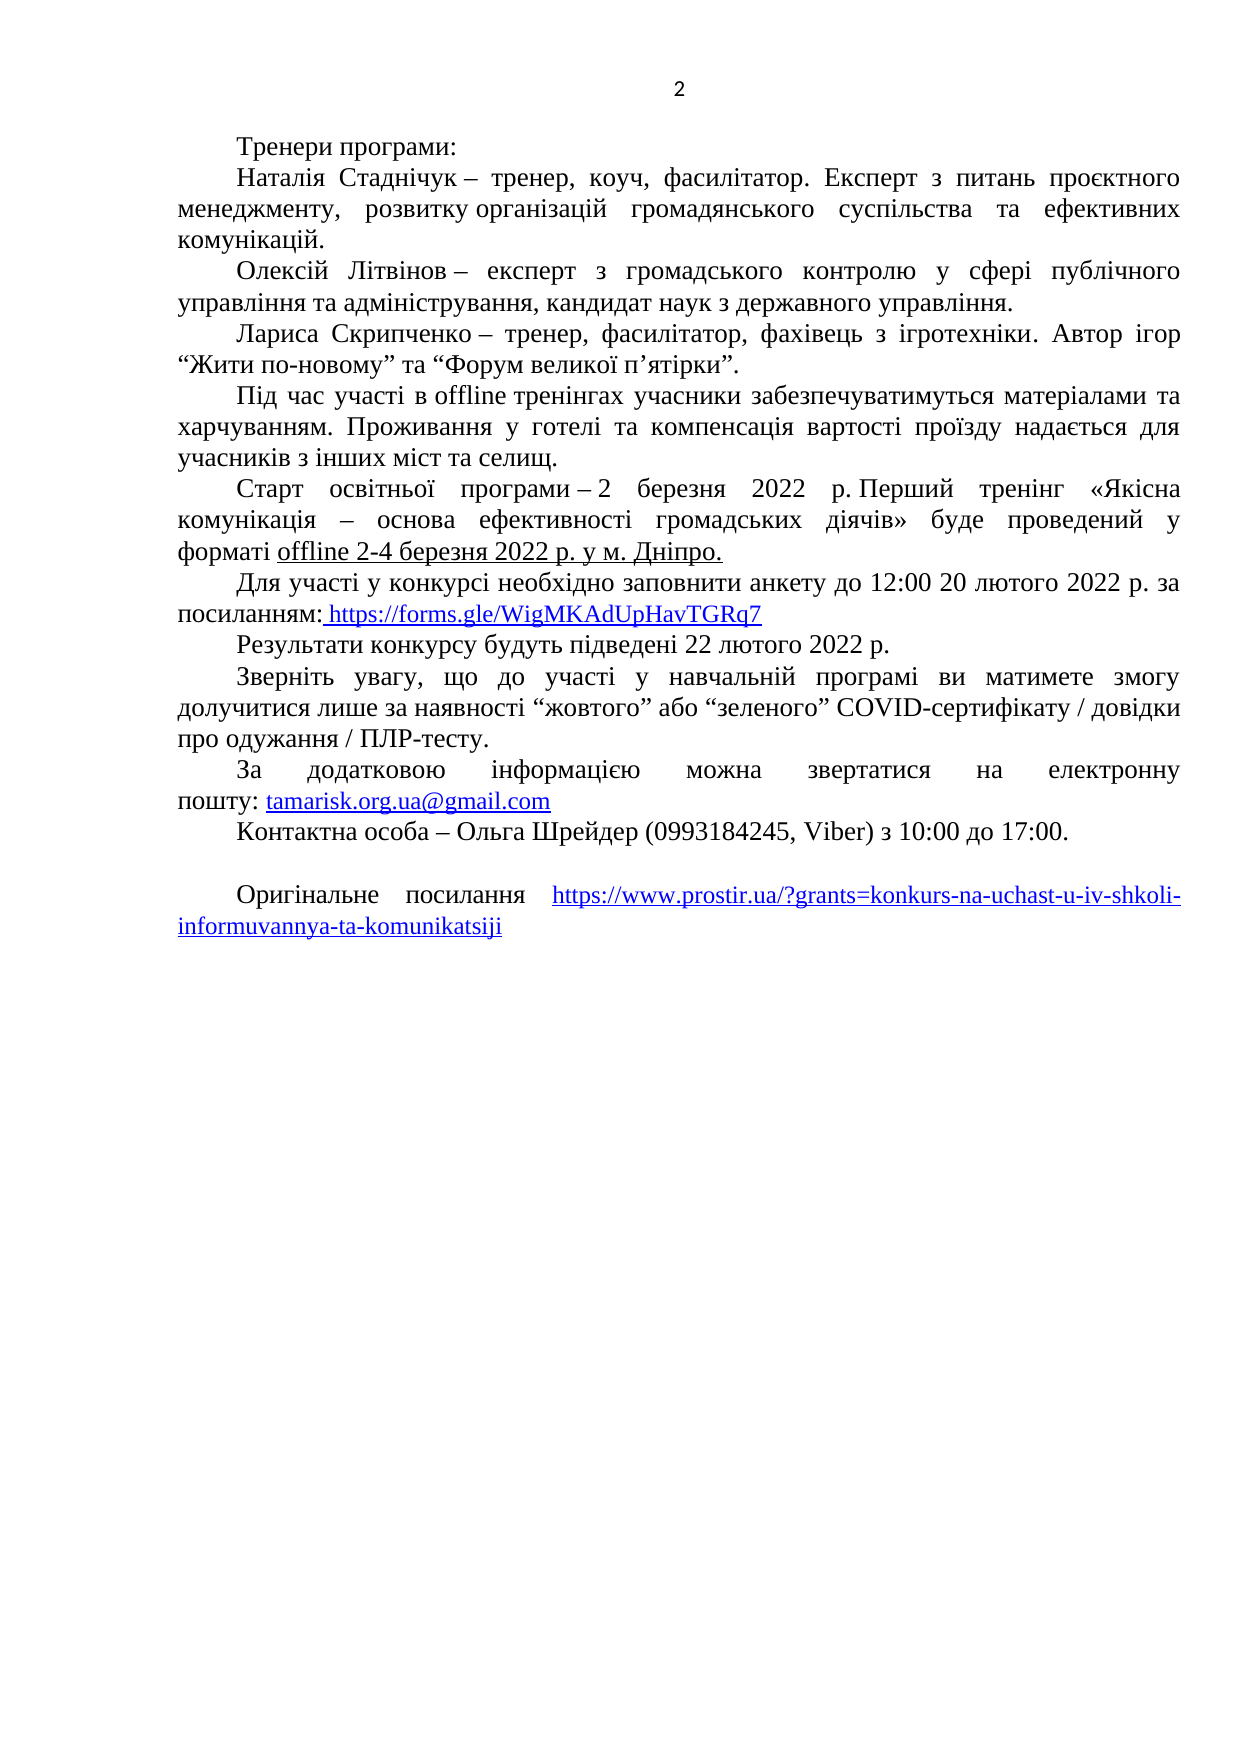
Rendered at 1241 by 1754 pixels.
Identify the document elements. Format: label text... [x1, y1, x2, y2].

text Олексій Літвінов – експерт з громадського контролю у сфері публічного управління та адміністрування, кандидат наук з державного управління. [177, 254, 1181, 317]
text Результати конкурсу будуть підведені 22 лютого 2022 р. [177, 629, 1181, 660]
text За додатковою інформацією можна звертатися на електронну пошту: tamarisk.org.ua@gmail.com [177, 753, 1181, 816]
text Тренери програми: [177, 130, 1181, 161]
text Для участі у конкурсі необхідно заповнити анкету до 12:00 20 лютого 2022 р. за посиланням: https://forms.gle/WigMKAdUpHavTGRq7 [177, 566, 1181, 629]
text Оригінальне посилання https://www.prostir.ua/?grants=konkurs-na-uchast-u-iv-shkoli-informuvannya-ta-komunikatsiji [177, 878, 1181, 940]
text Лариса Скрипченко – тренер, фасилітатор, фахівець з ігротехніки. Автор ігор “Жити по-новому” та “Форум великої п’ятірки”. [177, 317, 1181, 379]
text Наталія Стаднічук – тренер, коуч, фасилітатор. Експерт з питань проєктного менеджменту, розвитку організацій громадянського суспільства та ефективних комунікацій. [177, 161, 1181, 254]
text Старт освітньої програми – 2 березня 2022 р. Перший тренінг «Якісна комунікація – основа ефективності громадських діячів» буде проведений у форматі offline 2-4 березня 2022 р. у м. Дніпро. [177, 472, 1181, 566]
text Зверніть увагу, що до участі у навчальній програмі ви матимете змогу долучитися лише за наявності “жовтого” або “зеленого” COVID-сертифікату / довідки про одужання / ПЛР-тесту. [177, 660, 1181, 753]
text Під час участі в offline тренінгах учасники забезпечуватимуться матеріалами та харчуванням. Проживання у готелі та компенсація вартості проїзду надається для учасників з інших міст та селищ. [177, 379, 1181, 472]
text Контактна особа – Ольга Шрейдер (0993184245, Viber) з 10:00 до 17:00. [177, 816, 1181, 847]
